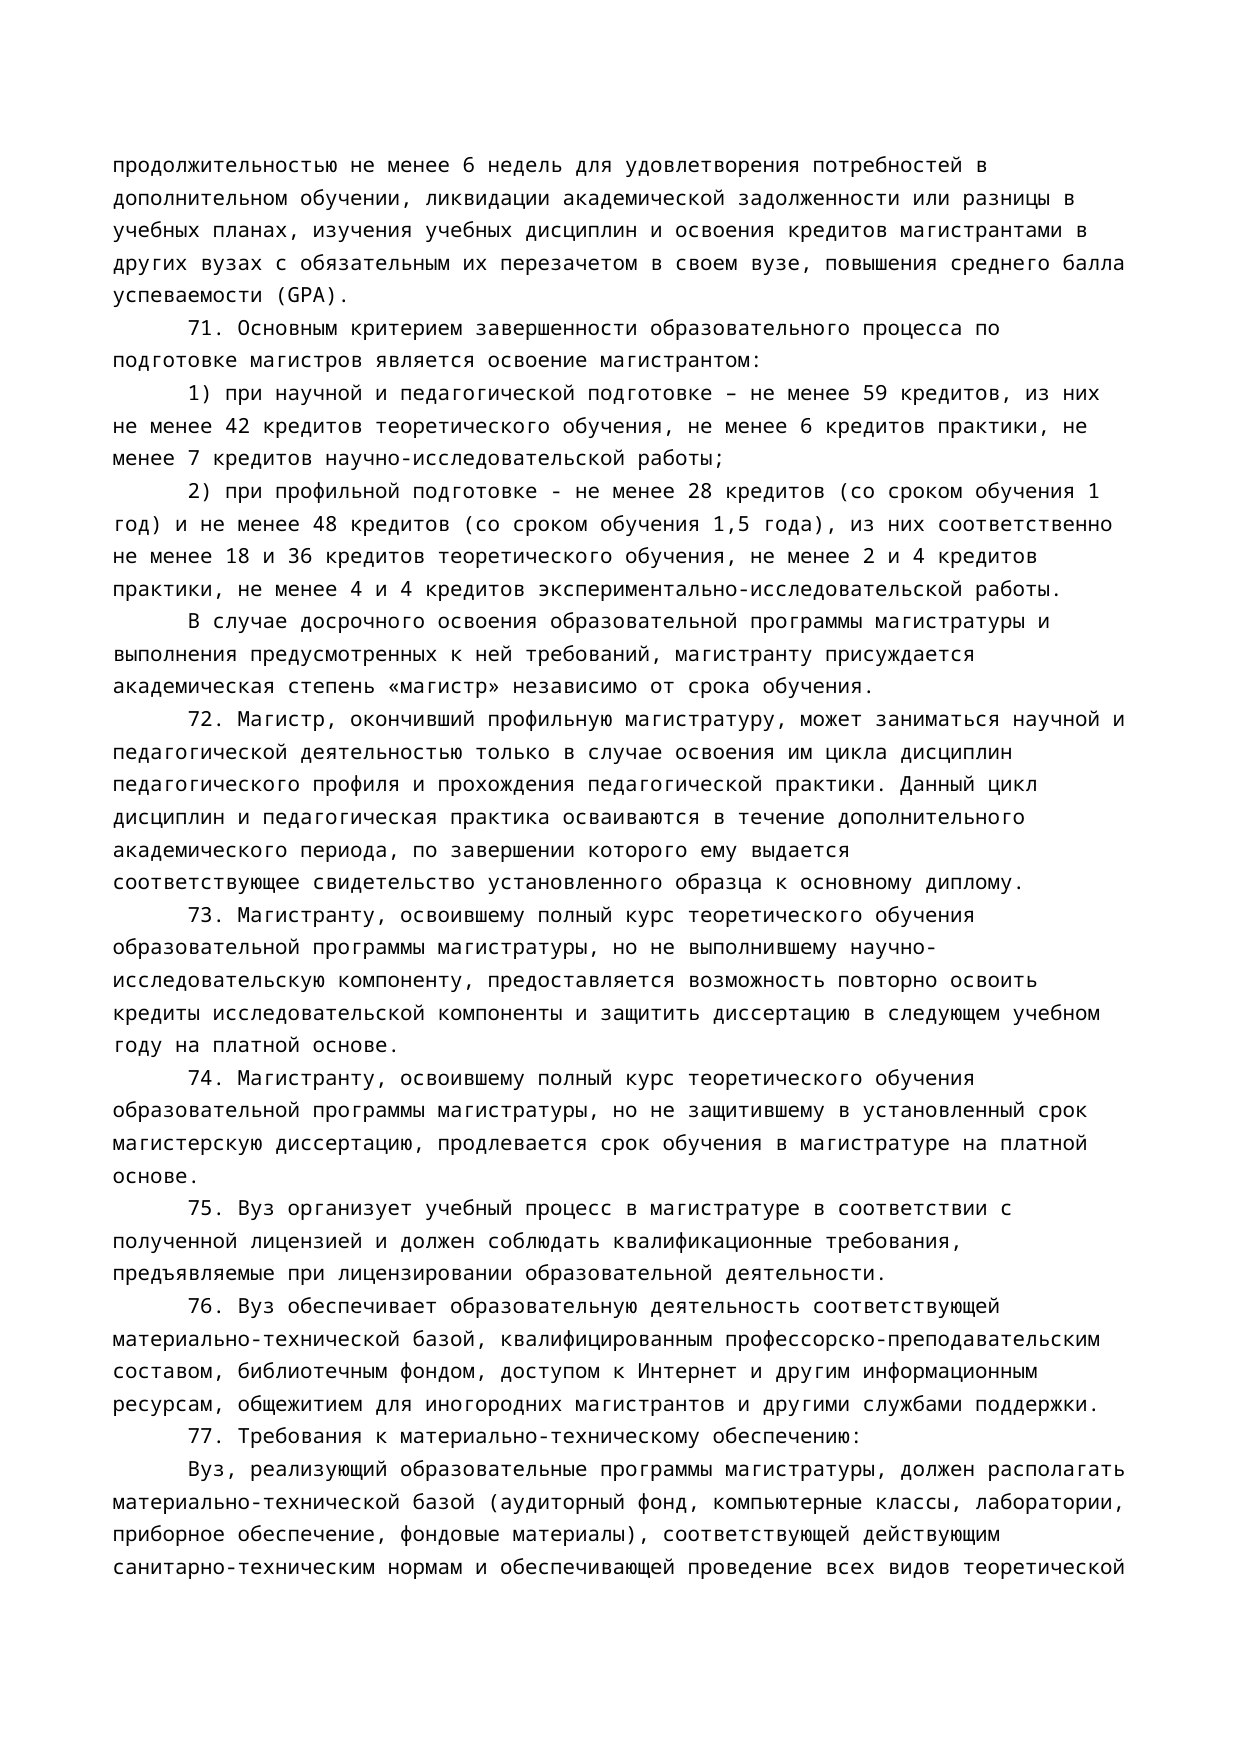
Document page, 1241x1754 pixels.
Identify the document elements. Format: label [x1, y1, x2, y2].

text [112, 150, 1128, 1580]
